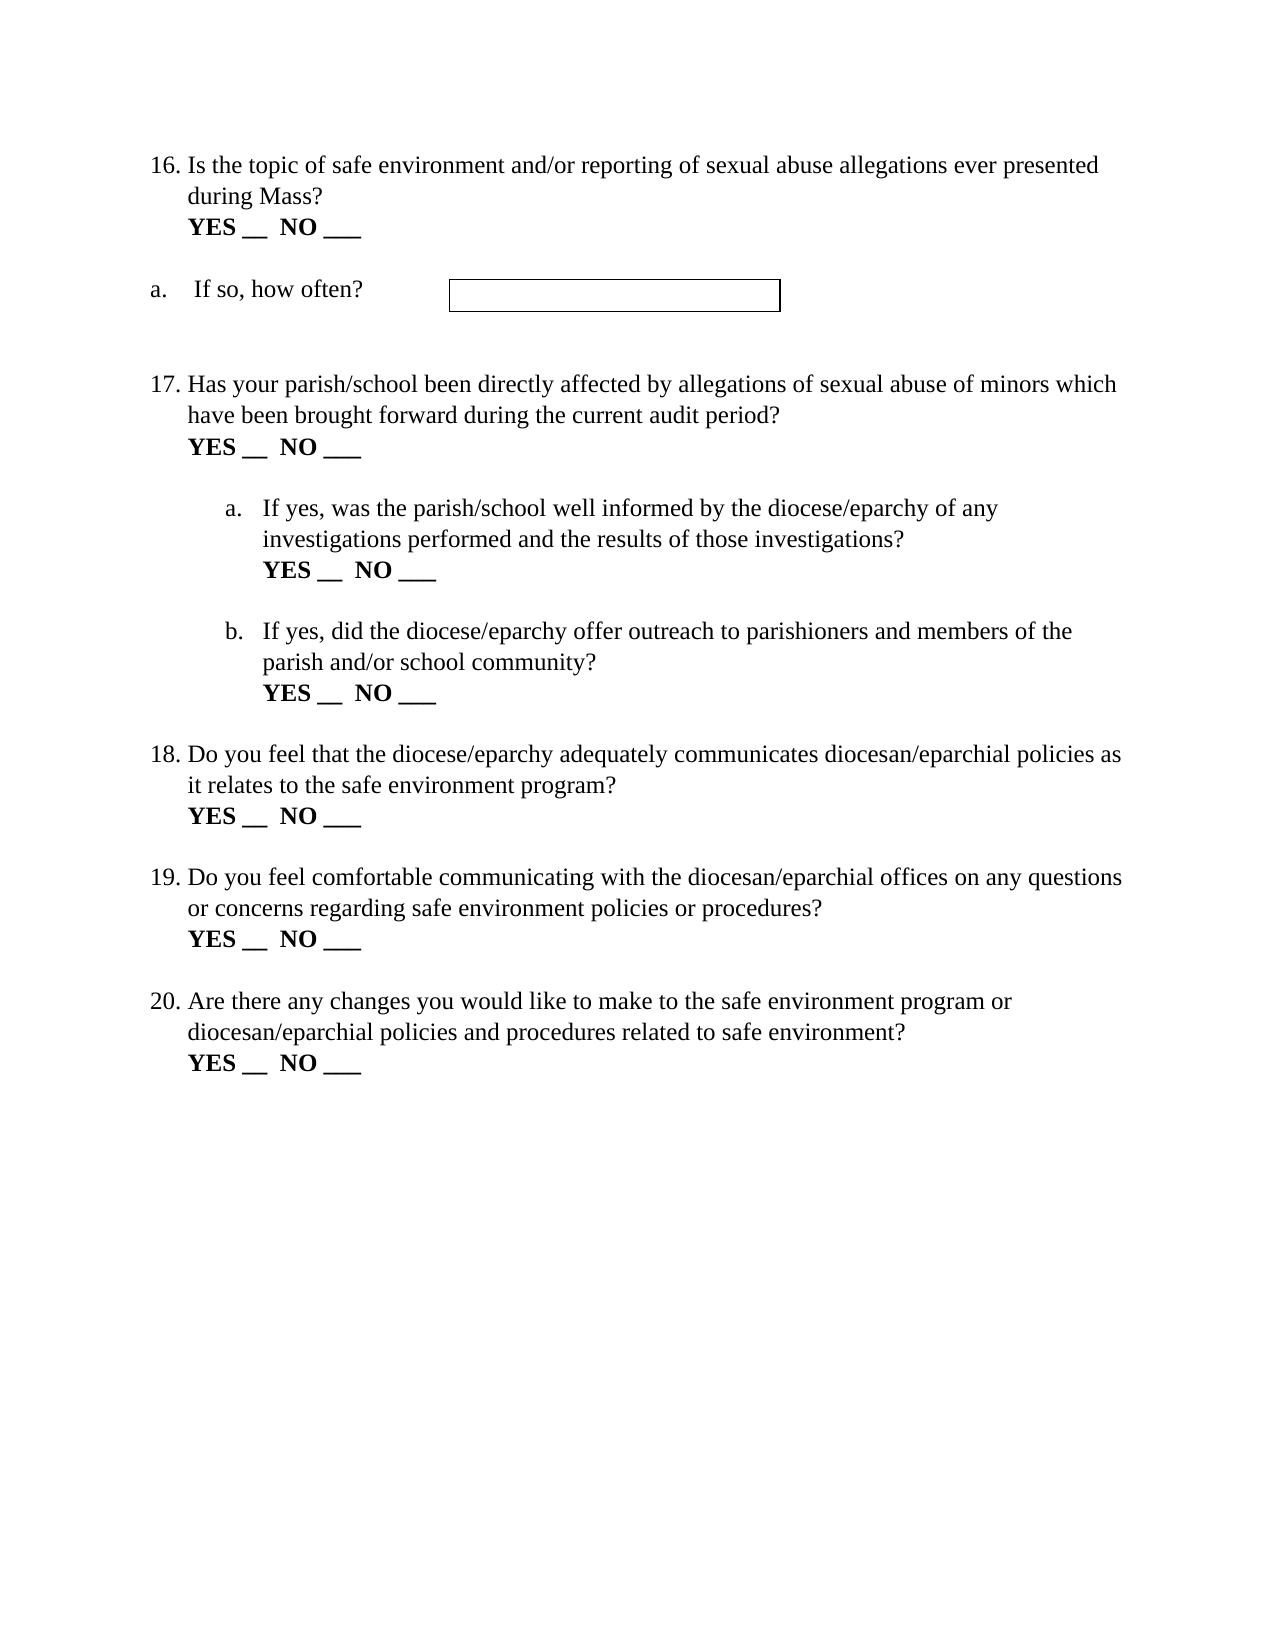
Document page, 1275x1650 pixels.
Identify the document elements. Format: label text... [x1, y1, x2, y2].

list If yes, did the diocese/eparchy offer outreach to parishioners and members of the parish and/or school community? YES __ NO ___ [225, 616, 1125, 737]
list Do you feel that the diocese/eparchy adequately communicates diocesan/eparchial policies as it relates to the safe environment program? YES __ NO ___ [150, 739, 1125, 860]
list If so, how often? [150, 274, 1125, 303]
list Do you feel comfortable communicating with the diocesan/eparchial offices on any questions or concerns regarding safe environment policies or procedures? YES __ NO ___ [150, 862, 1125, 983]
list Is the topic of safe environment and/or reporting of sexual abuse allegations ever presented during Mass? YES __ NO ___ [150, 150, 1125, 241]
table_header [450, 280, 779, 311]
list Are there any changes you would like to make to the safe environment program or diocesan/eparchial policies and procedures related to safe environment? YES __ NO ___ [150, 986, 1125, 1077]
list If yes, was the parish/school well informed by the diocese/eparchy of any investigations performed and the results of those investigations? YES __ NO ___ [225, 493, 1125, 614]
list Has your parish/school been directly affected by allegations of sexual abuse of minors which have been brought forward during the current audit period? YES __ NO ___ [150, 369, 1125, 491]
